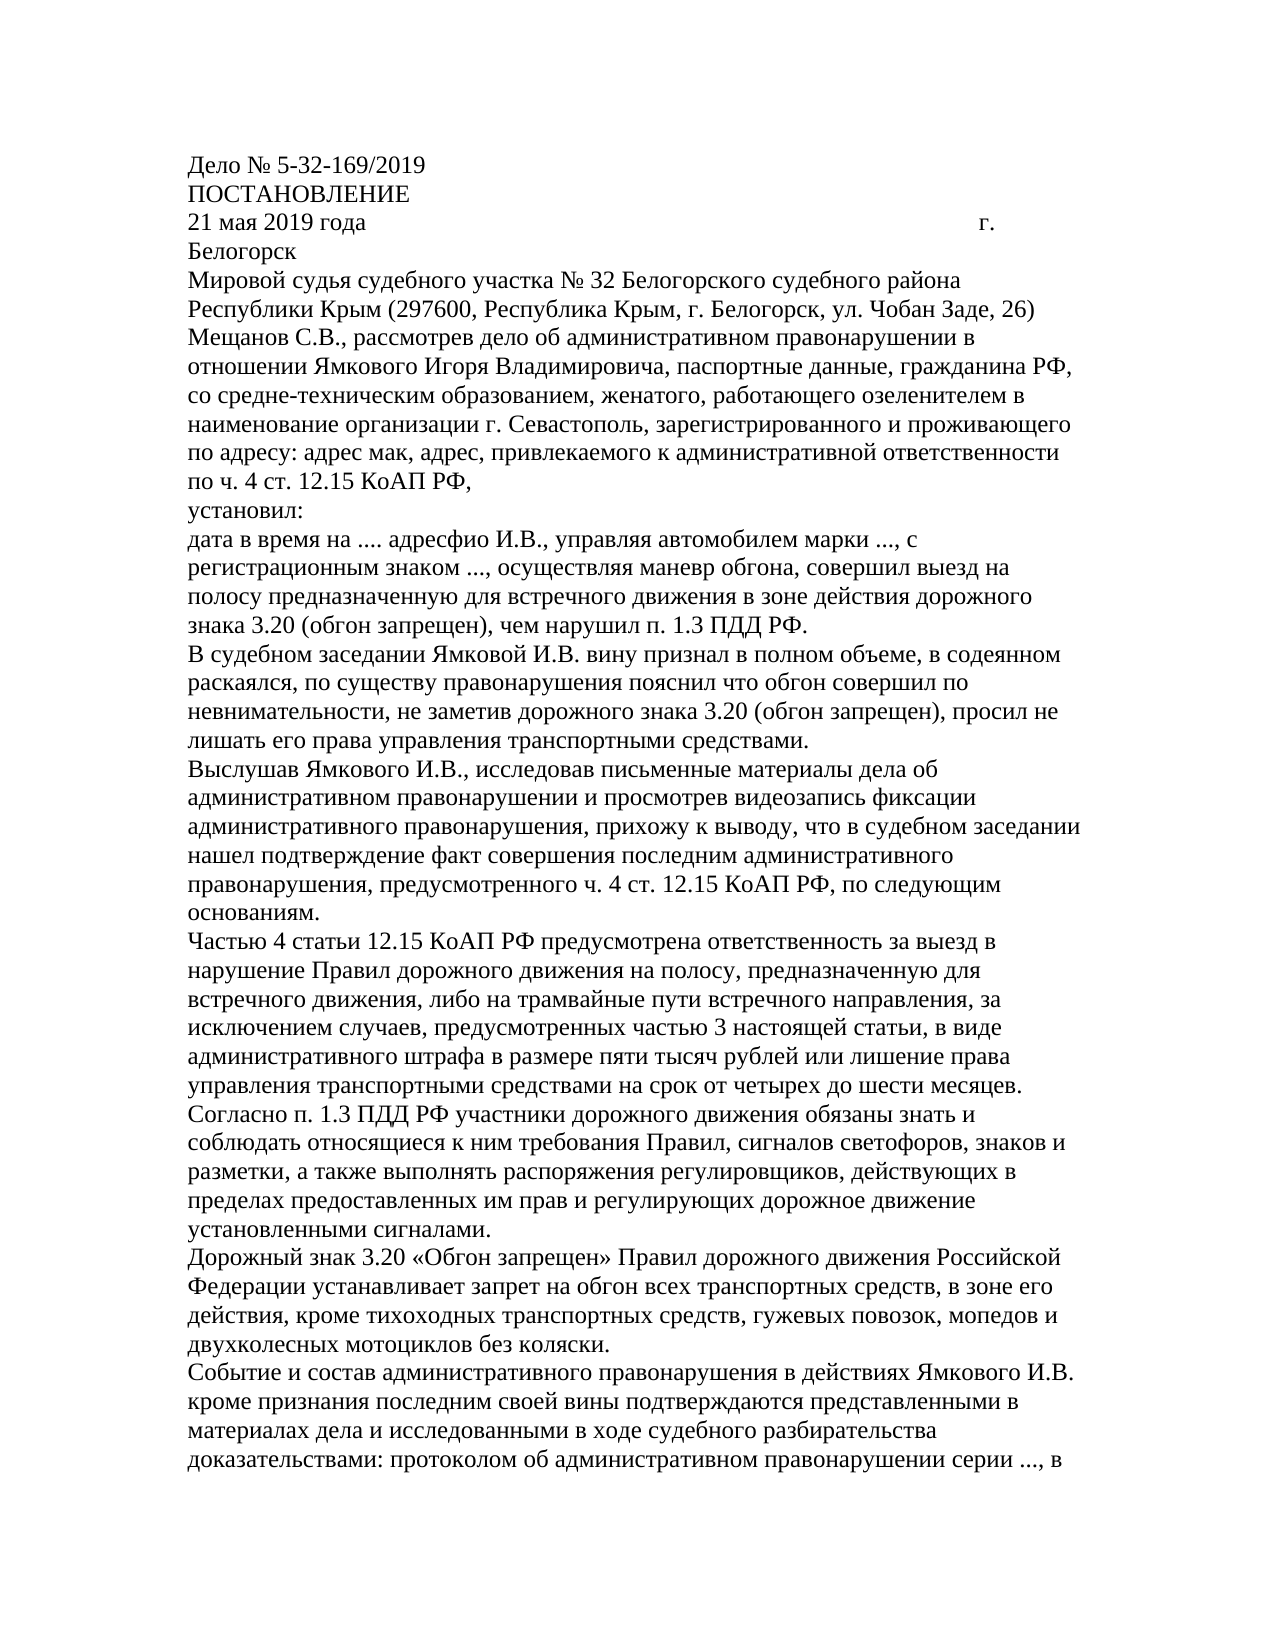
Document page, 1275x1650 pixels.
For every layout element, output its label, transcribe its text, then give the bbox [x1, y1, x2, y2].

text Выслушав Ямкового И.В., исследовав письменные материалы дела об административном правонарушении и просмотрев видеозапись фиксации административного правонарушения, прихожу к выводу, что в судебном заседании нашел подтверждение факт совершения последним административного правонарушения, предусмотренного ч. 4 ст. 12.15 КоАП РФ, по следующим основаниям. [187, 754, 1087, 926]
text ПОСТАНОВЛЕНИЕ [187, 179, 1087, 207]
text В судебном заседании Ямковой И.В. вину признал в полном объеме, в содеянном раскаялся, по существу правонарушения пояснил что обгон совершил по невнимательности, не заметив дорожного знака 3.20 (обгон запрещен), просил не лишать его права управления транспортными средствами. [187, 639, 1087, 754]
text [187, 1357, 1087, 1472]
text Частью 4 статьи 12.15 КоАП РФ предусмотрена ответственность за выезд в нарушение Правил дорожного движения на полосу, предназначенную для встречного движения, либо на трамвайные пути встречного направления, за исключением случаев, предусмотренных частью 3 настоящей статьи, в виде административного штрафа в размере пяти тысяч рублей или лишение права управления транспортными средствами на срок от четырех до шести месяцев. [187, 926, 1087, 1099]
text установил: [187, 495, 1087, 524]
text Мировой судья судебного участка № 32 Белогорского судебного района Республики Крым (297600, Республика Крым, г. Белогорск, ул. Чобан Заде, 26) Мещанов С.В., рассмотрев дело об административном правонарушении в отношении Ямкового Игоря Владимировича, паспортные данные, гражданина РФ, со средне-техническим образованием, женатого, работающего озеленителем в наименование организации г. Севастополь, зарегистрированного и проживающего по адресу: адрес мак, адрес, привлекаемого к административной ответственности по ч. 4 ст. 12.15 КоАП РФ, [187, 265, 1087, 495]
text Дело № 5-32-169/2019 [187, 150, 1087, 179]
text Согласно п. 1.3 ПДД РФ участники дорожного движения обязаны знать и соблюдать относящиеся к ним требования Правил, сигналов светофоров, знаков и разметки, а также выполнять распоряжения регулировщиков, действующих в пределах предоставленных им прав и регулирующих дорожное движение установленными сигналами. [187, 1099, 1087, 1242]
text дата в время на .... адресфио И.В., управляя автомобилем марки ..., с регистрационным знаком ..., осуществляя маневр обгона, совершил выезд на полосу предназначенную для встречного движения в зоне действия дорожного знака 3.20 (обгон запрещен), чем нарушил п. 1.3 ПДД РФ. [187, 524, 1087, 639]
text 21 мая 2019 года г. Белогорск [187, 207, 1087, 265]
text Дорожный знак 3.20 «Обгон запрещен» Правил дорожного движения Российской Федерации устанавливает запрет на обгон всех транспортных средств, в зоне его действия, кроме тихоходных транспортных средств, гужевых повозок, мопедов и двухколесных мотоциклов без коляски. [187, 1242, 1087, 1357]
